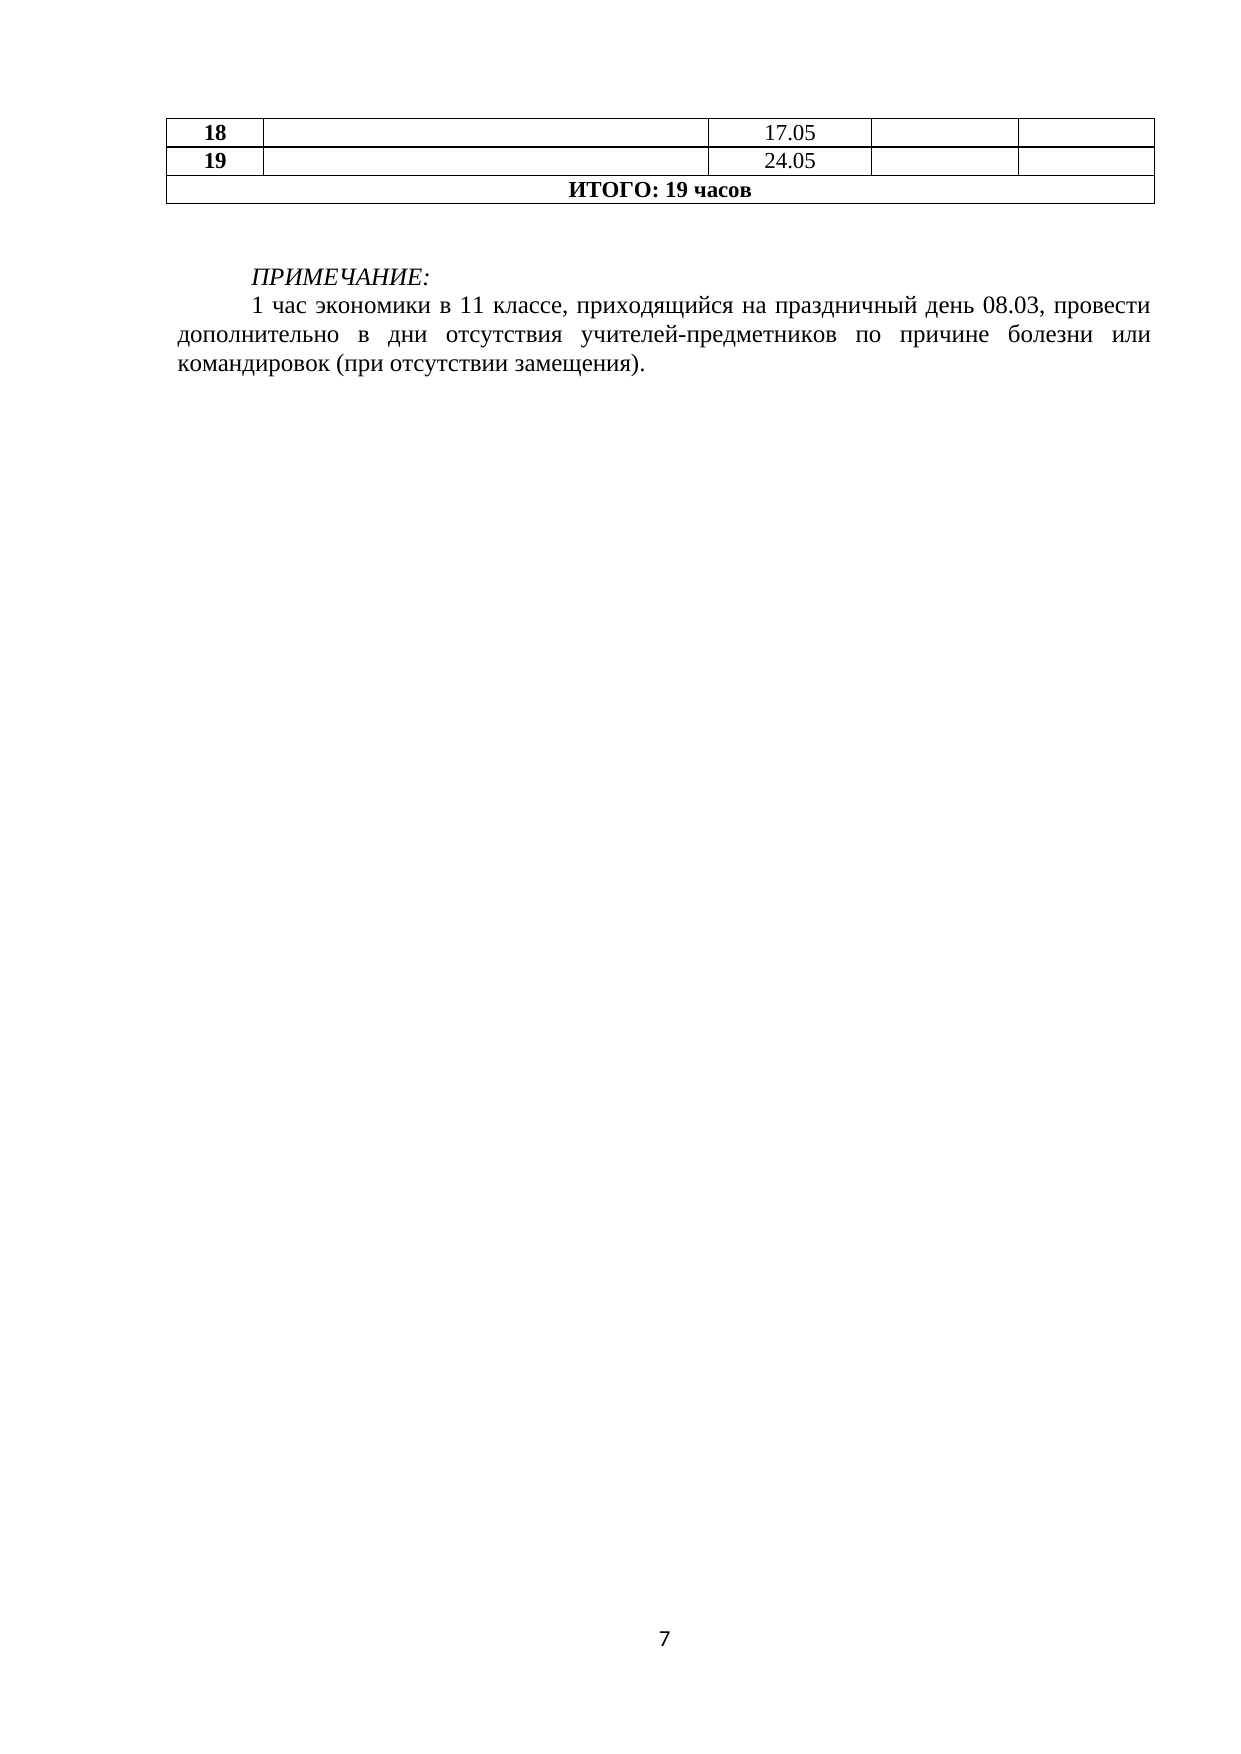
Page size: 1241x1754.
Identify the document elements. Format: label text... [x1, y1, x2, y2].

text ПРИМЕЧАНИЕ: [177, 262, 1152, 290]
text 1 час экономики в 11 классе, приходящийся на праздничный день 08.03, провести дополнительно в дни отсутствия учителей-предметников по причине болезни или командировок (при отсутствии замещения). [177, 290, 1152, 377]
table_cell ИТОГО: 19 часов [167, 176, 1154, 203]
table_cell [1019, 119, 1154, 146]
table_cell 17.05 [709, 119, 871, 146]
table_cell 18 [167, 119, 263, 146]
table_cell [264, 119, 708, 146]
table_cell 24.05 [709, 148, 871, 175]
table_cell [264, 148, 708, 175]
table_cell [872, 148, 1018, 175]
table_cell 19 [167, 148, 263, 175]
table_cell [1019, 148, 1154, 175]
table_cell [872, 119, 1018, 146]
